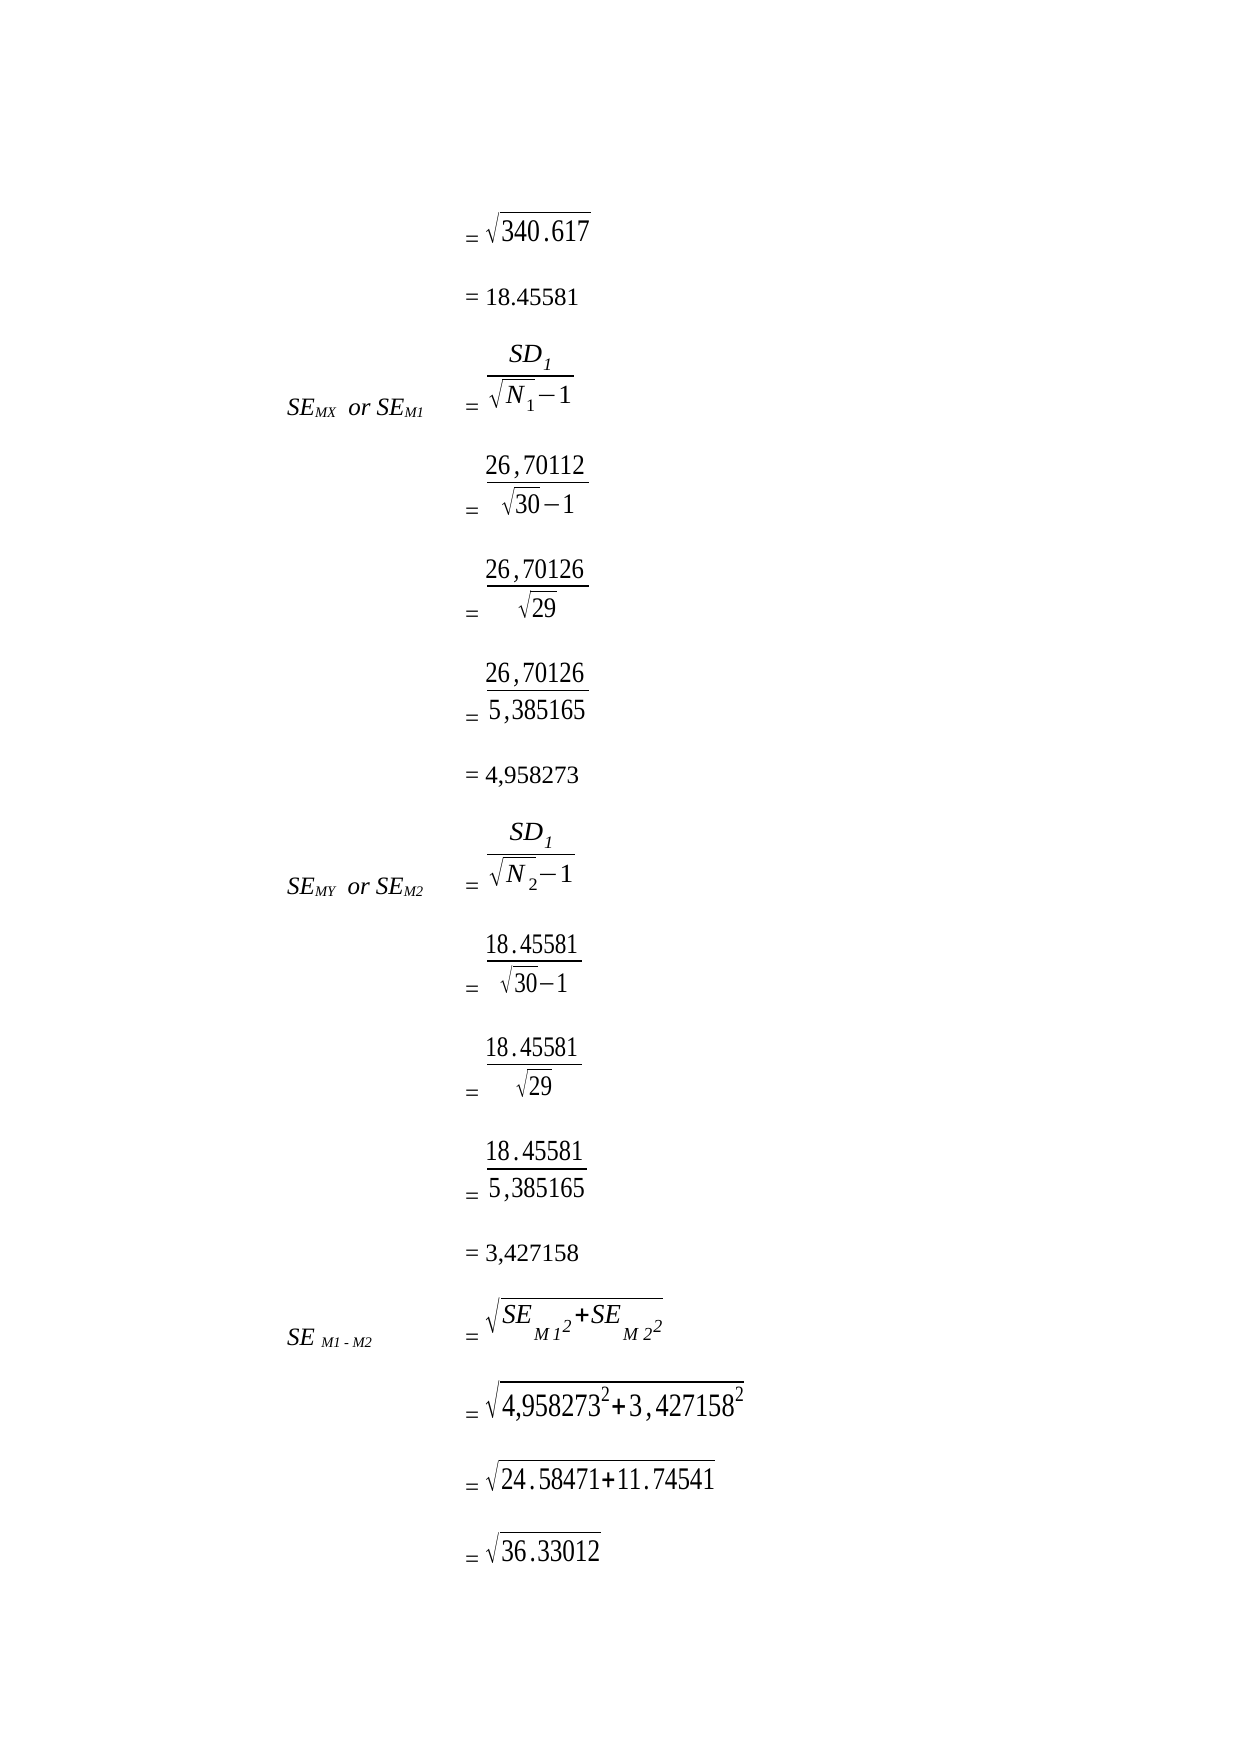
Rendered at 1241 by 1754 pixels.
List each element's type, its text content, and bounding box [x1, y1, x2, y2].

text = 3,427158 [287, 1238, 1060, 1267]
text = 18.45581 [287, 282, 1060, 310]
text = [287, 1530, 1060, 1573]
text SE M1 - M2 = [287, 1296, 1060, 1351]
text SEMY or SEM2 = [287, 818, 1060, 899]
text = [287, 553, 1060, 628]
text = 4,958273 [240, 760, 1060, 789]
text = [287, 1135, 1060, 1210]
text = [240, 1458, 1060, 1501]
text = [287, 210, 1060, 253]
text = [287, 1032, 1060, 1106]
text = [287, 450, 1060, 524]
text SEMX or SEM1 = [287, 339, 1060, 421]
text = [287, 657, 1060, 731]
text = [287, 928, 1060, 1003]
text = [287, 1379, 1060, 1429]
